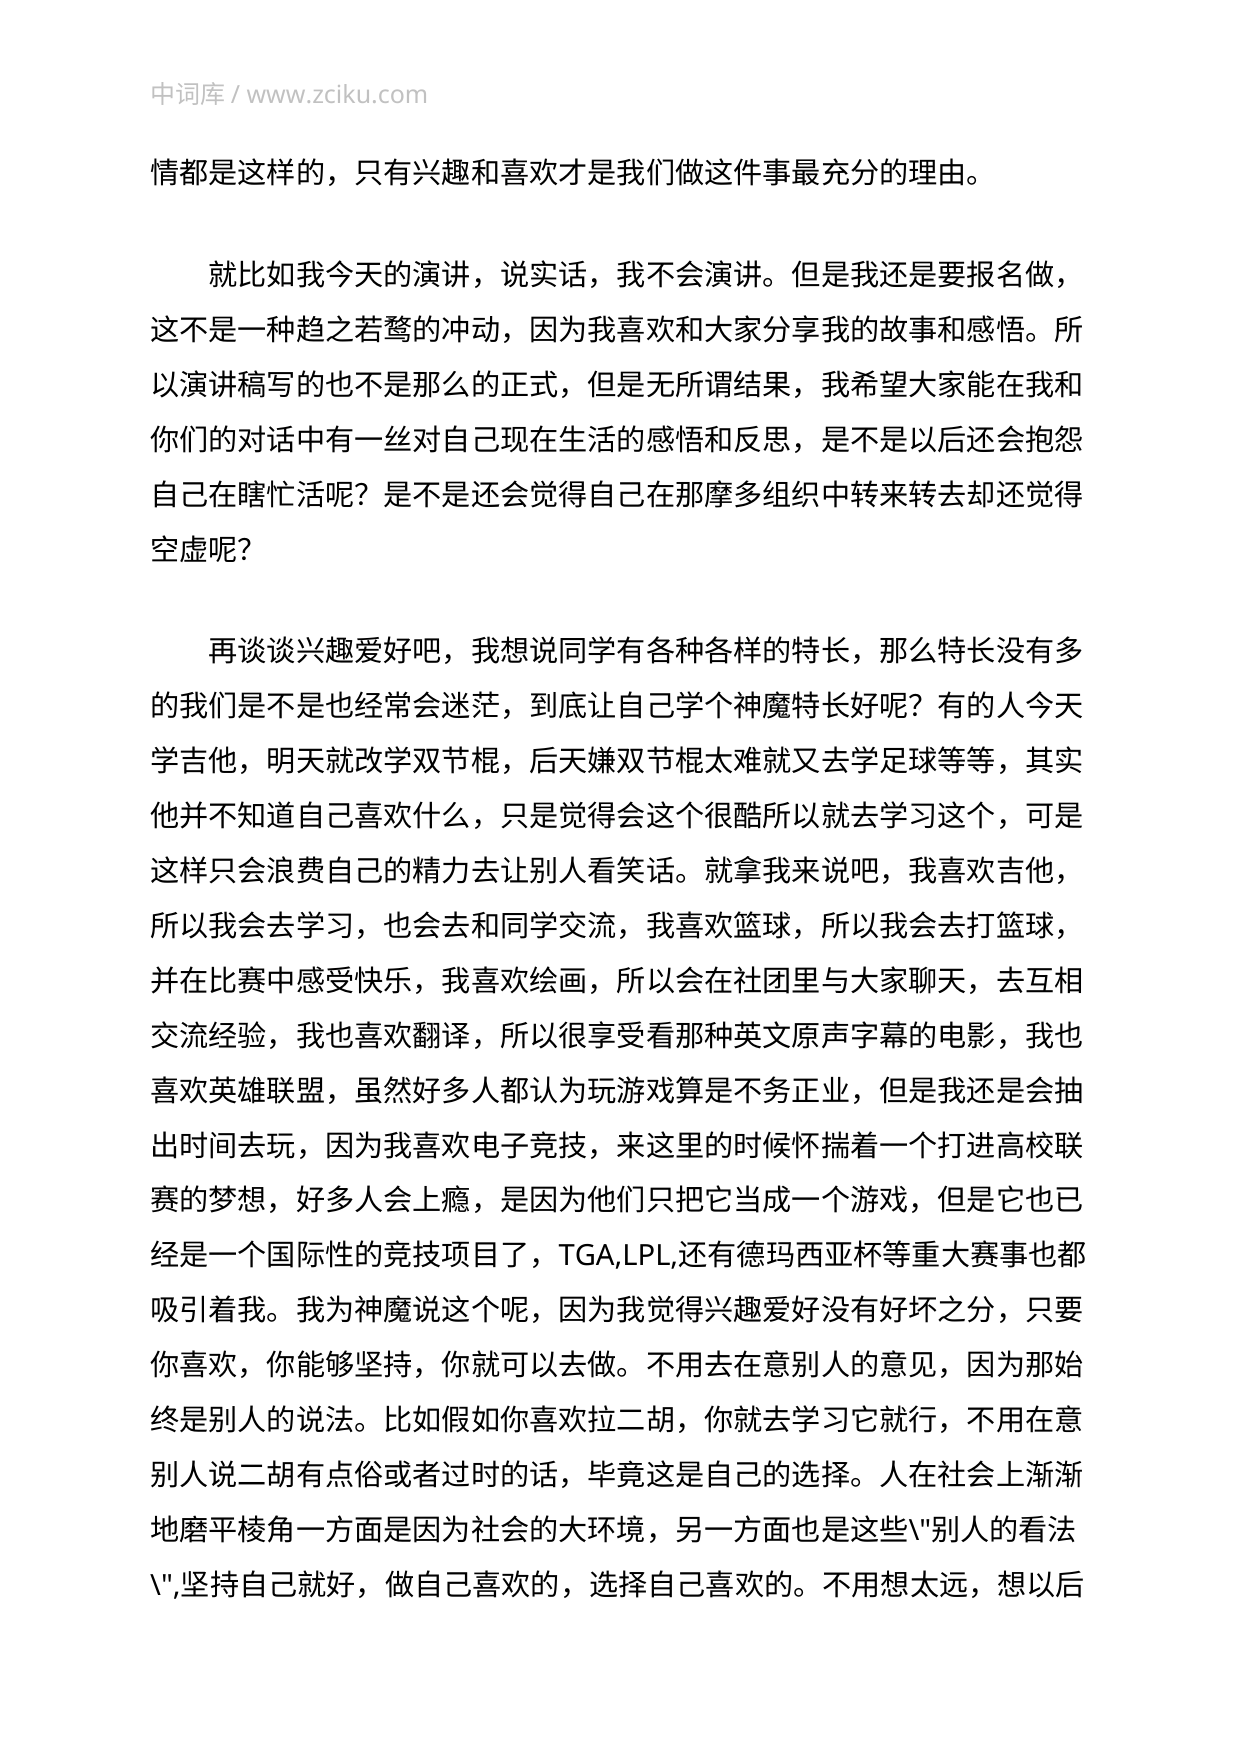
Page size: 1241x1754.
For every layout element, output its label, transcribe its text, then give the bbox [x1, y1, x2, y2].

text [150, 628, 1090, 1604]
text 就比如我今天的演讲，说实话，我不会演讲。但是我还是要报名做，这不是一种趋之若鹜的冲动，因为我喜欢和大家分享我的故事和感悟。所以演讲稿写的也不是那么的正式，但是无所谓结果，我希望大家能在我和你们的对话中有一丝对自己现在生活的感悟和反思，是不是以后还会抱怨自己在瞎忙活呢？是不是还会觉得自己在那摩多组织中转来转去却还觉得空虚呢？ [150, 252, 1090, 568]
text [150, 150, 1090, 192]
